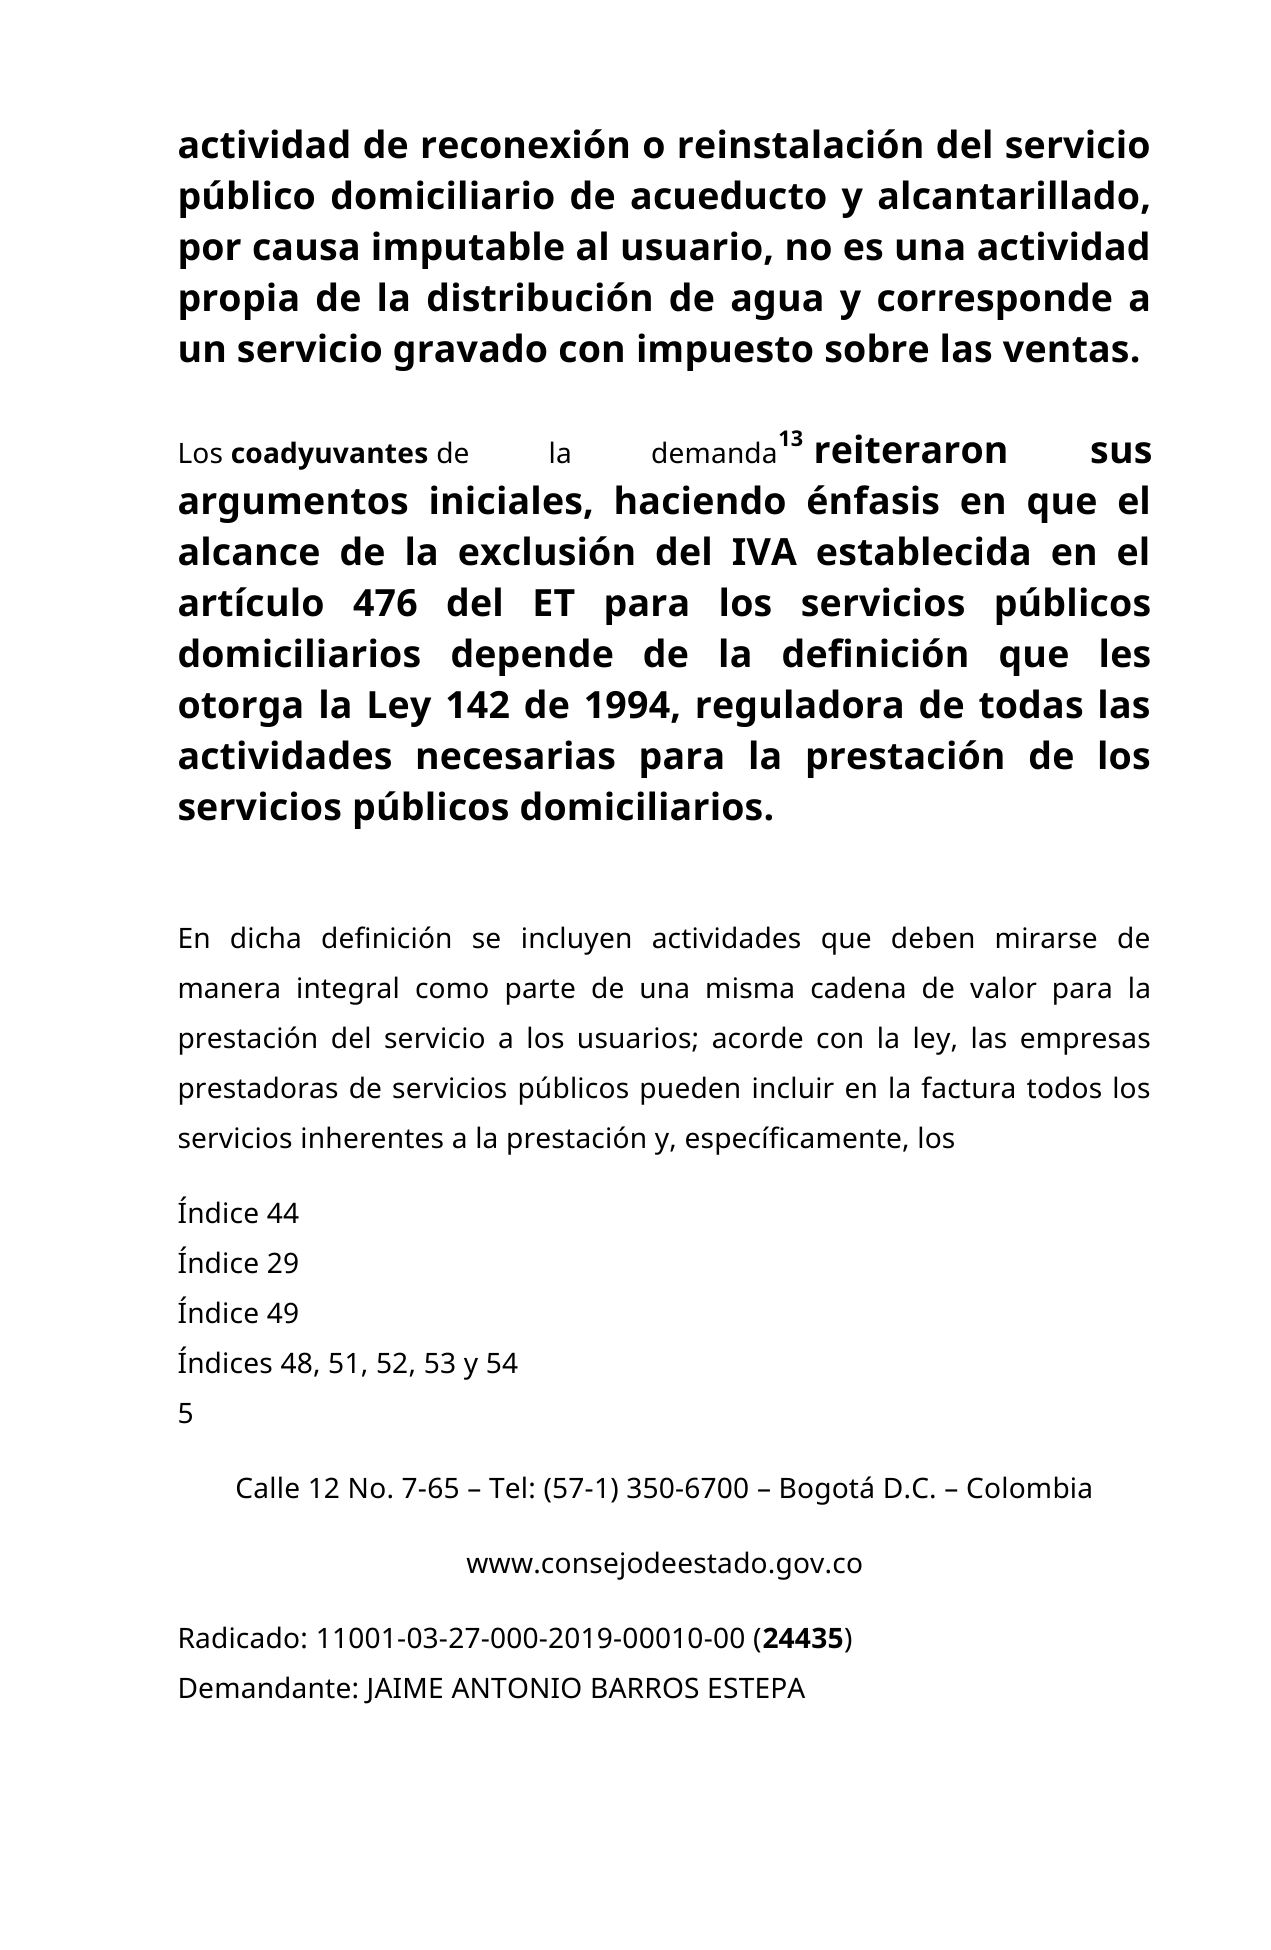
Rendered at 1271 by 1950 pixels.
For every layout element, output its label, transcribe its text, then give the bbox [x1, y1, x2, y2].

text Demandante: JAIME ANTONIO BARROS ESTEPA [177, 1657, 1153, 1707]
text Índice 49 [177, 1282, 1153, 1332]
text 5 [177, 1382, 1153, 1432]
text Índices 48, 51, 52, 53 y 54 [177, 1332, 1153, 1382]
text Radicado: 11001-03-27-000-2019-00010-00 (24435) [177, 1607, 1153, 1657]
text Índice 44 [177, 1182, 1153, 1232]
text Los coadyuvantes de la demanda13 reiteraron sus argumentos iniciales, haciendo énfasis en que el alcance de la exclusión del IVA establecida en el artículo 476 del ET para los servicios públicos domiciliarios depende de la definición que les otorga la Ley 142 de 1994, reguladora de todas las actividades necesarias para la prestación de los servicios públicos domiciliarios. [177, 423, 1153, 832]
text Índice 29 [177, 1232, 1153, 1282]
text www.consejodeestado.gov.co [177, 1532, 1153, 1582]
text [177, 118, 1153, 373]
text Calle 12 No. 7-65 – Tel: (57-1) 350-6700 – Bogotá D.C. – Colombia [177, 1457, 1153, 1507]
text En dicha definición se incluyen actividades que deben mirarse de manera integral como parte de una misma cadena de valor para la prestación del servicio a los usuarios; acorde con la ley, las empresas prestadoras de servicios públicos pueden incluir en la factura todos los servicios inherentes a la prestación y, específicamente, los [177, 907, 1153, 1157]
